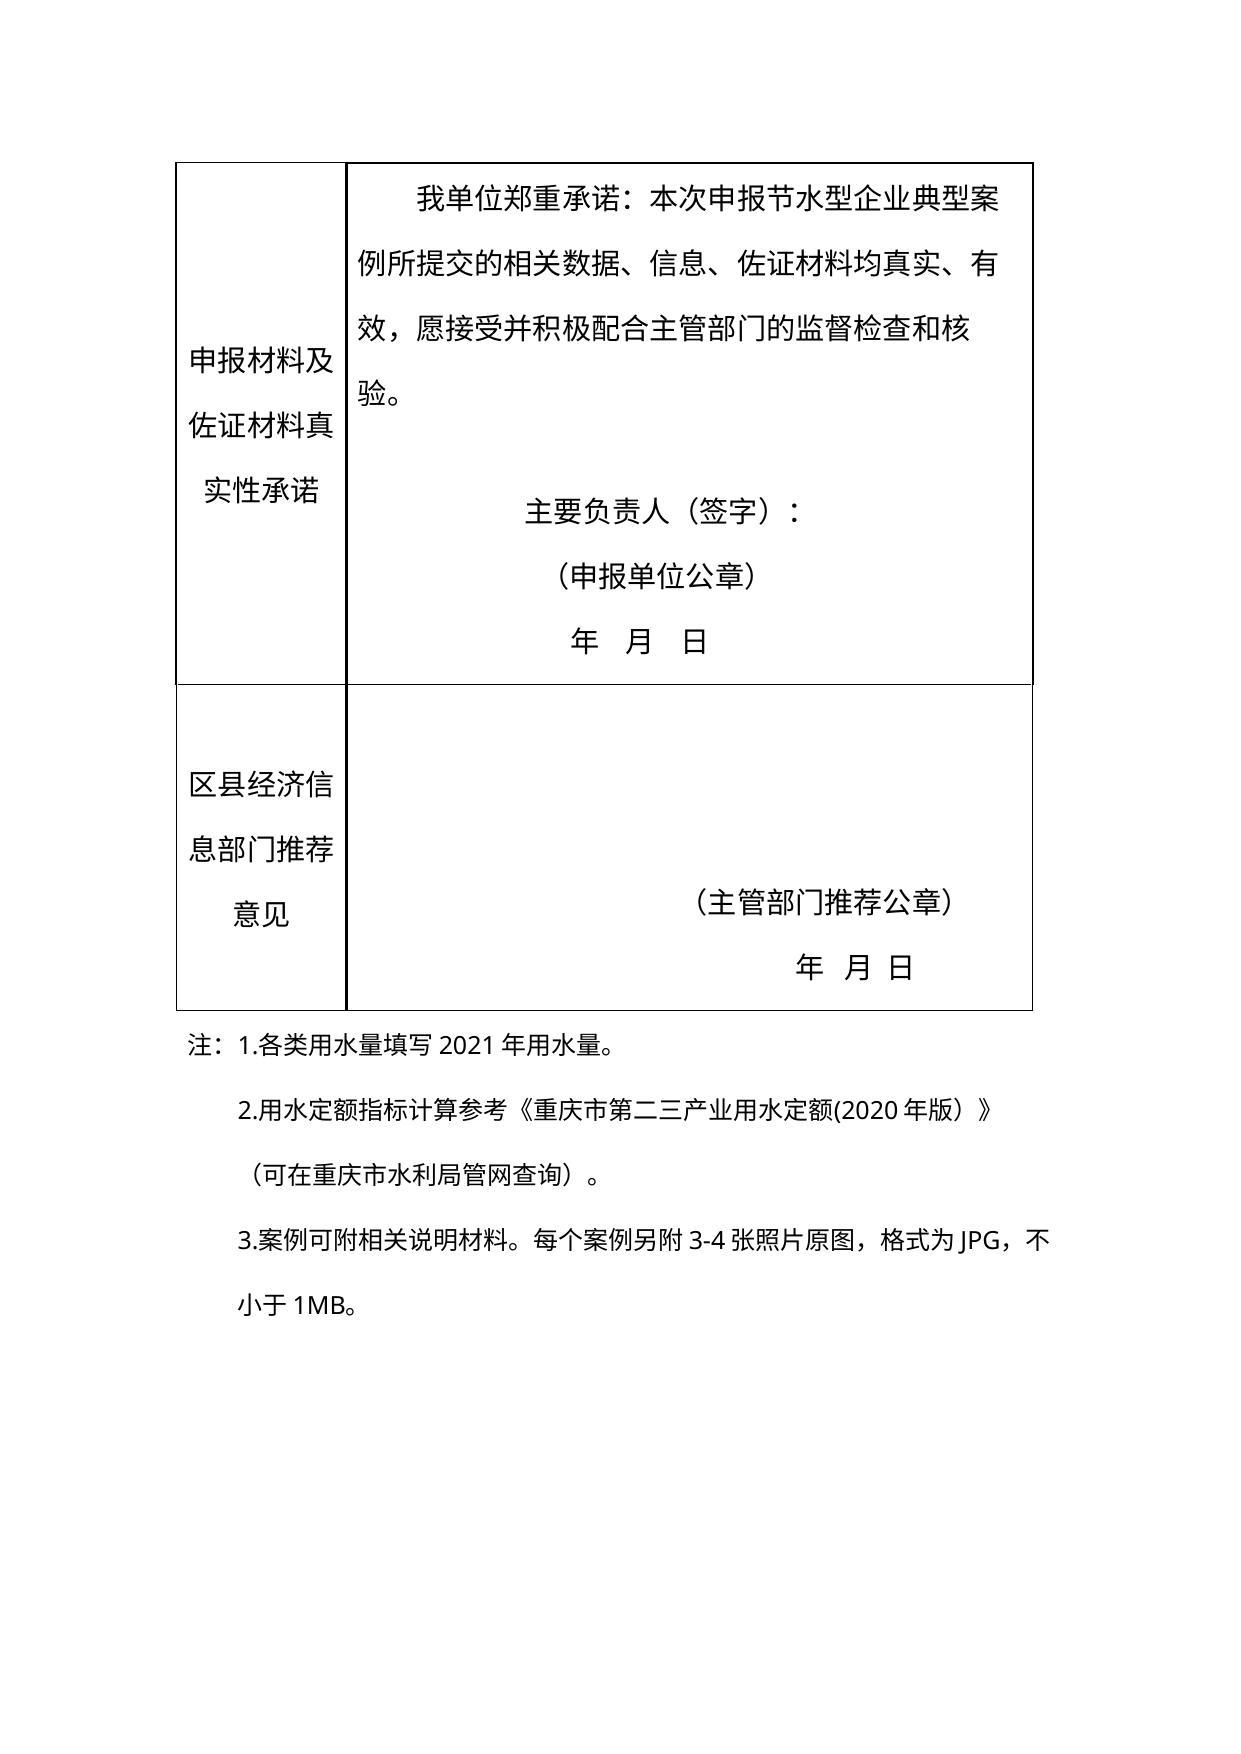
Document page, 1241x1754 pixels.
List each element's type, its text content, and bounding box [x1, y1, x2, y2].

text 注：1.各类用水量填写2021年用水量。 [187, 1011, 1053, 1076]
table_cell 我单位郑重承诺：本次申报节水型企业典型案例所提交的相关数据、信息、佐证材料均真实、有效，愿接受并积极配合主管部门的监督检查和核验。 主要负责人（签字）： （申报单位公章） 年 月 日 [348, 164, 1032, 684]
table_cell （主管部门推荐公章） 年 月 日 [348, 684, 1032, 1010]
text 3.案例可附相关说明材料。每个案例另附3-4张照片原图，格式为JPG，不小于1MB。 [237, 1206, 1053, 1336]
table_cell 申报材料及佐证材料真实性承诺 [177, 163, 345, 684]
text 2.用水定额指标计算参考《重庆市第二三产业用水定额(2020年版）》（可在重庆市水利局管网查询）。 [237, 1076, 1053, 1206]
table_cell 区县经济信息部门推荐意见 [177, 685, 345, 1010]
